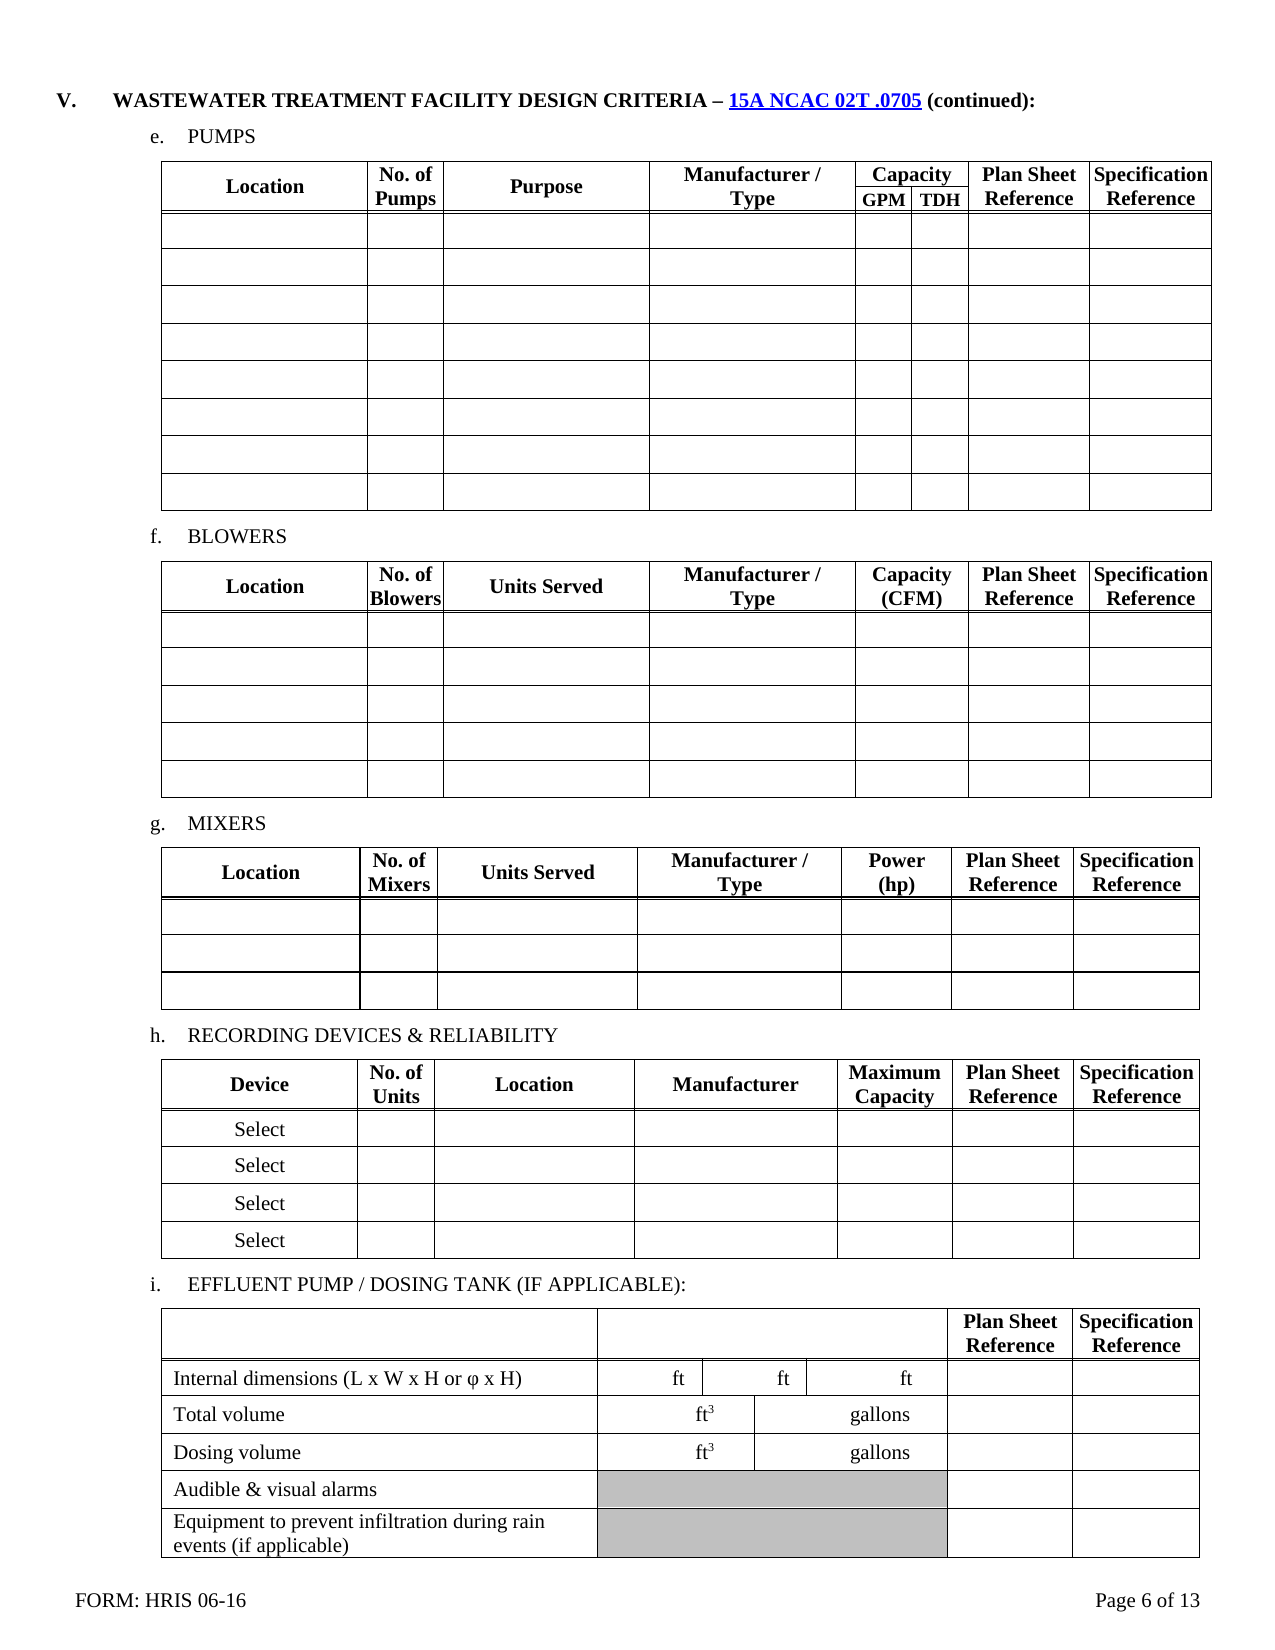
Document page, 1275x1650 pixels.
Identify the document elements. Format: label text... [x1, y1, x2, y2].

table_cell [650, 324, 855, 360]
table_cell [162, 648, 367, 685]
table_cell [368, 361, 443, 398]
table_cell [1090, 723, 1211, 760]
table_cell [969, 613, 1089, 647]
table_cell [650, 214, 855, 248]
table_cell [948, 1471, 1072, 1507]
table_cell Equipment to prevent infiltration during rain events (if applicable) [162, 1509, 597, 1557]
table_cell [912, 474, 968, 510]
table_cell [953, 1111, 1073, 1146]
table_cell [598, 1471, 947, 1507]
table_cell [368, 648, 443, 685]
table_header Capacity [856, 162, 968, 186]
table_cell [438, 973, 637, 1009]
table_cell [969, 214, 1089, 248]
table_cell [953, 1222, 1073, 1258]
table_cell [162, 935, 359, 971]
table_cell [969, 436, 1089, 473]
table_cell [650, 249, 855, 285]
table_cell [368, 399, 443, 435]
table_cell [856, 686, 968, 722]
table_cell [969, 686, 1089, 722]
table_cell [856, 286, 911, 323]
table_cell [368, 613, 443, 647]
table_cell [368, 723, 443, 760]
list PUMPS [150, 124, 1200, 148]
table_header Manufacturer / Type [650, 562, 855, 610]
table_cell [1090, 686, 1211, 722]
table_header Manufacturer [635, 1060, 837, 1108]
table_cell [638, 973, 841, 1009]
table_cell [1074, 973, 1199, 1009]
table_header [598, 1309, 947, 1357]
table_header Manufacturer / Type [638, 848, 841, 896]
table_cell [650, 686, 855, 722]
list EFFLUENT PUMP / DOSING TANK (IF APPLICABLE): [150, 1272, 1200, 1296]
table_cell [912, 286, 968, 323]
table_cell [969, 324, 1089, 360]
table_cell [1090, 214, 1211, 248]
table_cell [838, 1184, 952, 1221]
table_cell [358, 1111, 434, 1146]
table_cell [856, 399, 911, 435]
table_cell [162, 249, 367, 285]
table_cell ft3 [598, 1396, 754, 1432]
table_cell [368, 474, 443, 510]
table_header Specification Reference [1090, 562, 1211, 610]
table_cell [438, 900, 637, 934]
table_cell [368, 324, 443, 360]
table_cell [952, 973, 1073, 1009]
table_cell [856, 324, 911, 360]
table_header Plan Sheet Reference [953, 1060, 1073, 1108]
table_cell [435, 1147, 634, 1183]
list BLOWERS [150, 524, 1200, 548]
table_header Maximum Capacity [838, 1060, 952, 1108]
table_cell ft [807, 1361, 947, 1395]
table_header Units Served [444, 562, 649, 610]
table_cell gallons [755, 1396, 947, 1432]
table_cell gallons [755, 1434, 947, 1470]
table_cell [953, 1184, 1073, 1221]
table_cell [358, 1222, 434, 1258]
table_cell [635, 1147, 837, 1183]
table_cell Audible & visual alarms [162, 1471, 597, 1507]
table_cell [368, 686, 443, 722]
table_header No. of Units [358, 1060, 434, 1108]
table_header Location [162, 562, 367, 610]
table_header Plan Sheet Reference [948, 1309, 1072, 1357]
table_cell [444, 761, 649, 797]
table_cell [856, 361, 911, 398]
table_header Power (hp) [842, 848, 951, 896]
table_cell [650, 286, 855, 323]
table_cell [856, 436, 911, 473]
table_header Plan Sheet Reference [969, 562, 1089, 610]
table_header Specification Reference [1090, 162, 1211, 210]
table_cell [650, 648, 855, 685]
table_cell [162, 399, 367, 435]
table_cell ft [598, 1361, 702, 1395]
table_cell [1073, 1434, 1199, 1470]
table_cell [856, 249, 911, 285]
table_cell [1090, 474, 1211, 510]
table_cell [1090, 286, 1211, 323]
table_cell [162, 1184, 357, 1221]
table_cell ft3 [598, 1434, 754, 1470]
table_cell [1074, 935, 1199, 971]
table_cell [162, 474, 367, 510]
table_cell [948, 1361, 1072, 1395]
table_cell [1090, 399, 1211, 435]
table_cell [635, 1222, 837, 1258]
table_cell [368, 214, 443, 248]
table_cell [361, 973, 437, 1009]
table_cell [650, 436, 855, 473]
table_cell [444, 361, 649, 398]
table_header Capacity (CFM) [856, 562, 968, 610]
table_cell GPM [856, 187, 911, 210]
table_cell [912, 436, 968, 473]
table_cell [435, 1184, 634, 1221]
table_header Units Served [438, 848, 637, 896]
table_cell [650, 399, 855, 435]
table_cell [969, 474, 1089, 510]
table_cell [635, 1111, 837, 1146]
table_cell [969, 399, 1089, 435]
table_cell [368, 286, 443, 323]
table_cell ft [703, 1361, 806, 1395]
table_cell [1090, 324, 1211, 360]
table_cell [444, 436, 649, 473]
table_cell [361, 900, 437, 934]
table_cell [1073, 1509, 1199, 1557]
table_cell [912, 324, 968, 360]
table_cell [162, 214, 367, 248]
table_header Specification Reference [1073, 1309, 1199, 1357]
table_cell [969, 361, 1089, 398]
table_cell [162, 723, 367, 760]
table_header Manufacturer / Type [650, 162, 855, 210]
table_cell [856, 214, 911, 248]
table_cell [358, 1147, 434, 1183]
table_cell [435, 1111, 634, 1146]
table_cell [1090, 648, 1211, 685]
table_cell [948, 1396, 1072, 1432]
table_cell [1074, 1147, 1199, 1183]
table_header Specification Reference [1074, 848, 1199, 896]
table_cell [635, 1184, 837, 1221]
table_header Location [162, 848, 359, 896]
table_cell [1073, 1396, 1199, 1432]
table_header Specification Reference [1074, 1060, 1199, 1108]
table_cell [444, 723, 649, 760]
table_cell [650, 361, 855, 398]
table_cell [856, 761, 968, 797]
list MIXERS [150, 811, 1200, 835]
table_cell [444, 474, 649, 510]
table_cell [856, 613, 968, 647]
table_cell [842, 935, 951, 971]
table_header No. of Blowers [368, 562, 443, 610]
table_cell [650, 613, 855, 647]
table_cell [838, 1111, 952, 1146]
table_cell [948, 1434, 1072, 1470]
table_header Plan Sheet Reference [969, 162, 1089, 210]
table_cell [1074, 900, 1199, 934]
table_cell [838, 1222, 952, 1258]
table_cell [162, 324, 367, 360]
table_cell [1073, 1471, 1199, 1507]
table_cell [162, 361, 367, 398]
table_cell [1090, 361, 1211, 398]
table_cell [856, 723, 968, 760]
table_cell [444, 214, 649, 248]
table_cell [1090, 613, 1211, 647]
table_cell [162, 436, 367, 473]
table_cell [162, 1111, 357, 1146]
table_cell [912, 361, 968, 398]
table_header No. of Mixers [361, 848, 437, 896]
table_cell [162, 1222, 357, 1258]
table_cell [952, 935, 1073, 971]
table_cell [1074, 1111, 1199, 1146]
table_cell [650, 723, 855, 760]
table_cell [368, 249, 443, 285]
list RECORDING DEVICES & RELIABILITY [150, 1022, 1200, 1047]
table_cell [948, 1509, 1072, 1557]
table_cell [1073, 1361, 1199, 1395]
table_cell [969, 648, 1089, 685]
table_cell [368, 436, 443, 473]
table_cell [444, 286, 649, 323]
table_cell [444, 324, 649, 360]
table_cell [952, 900, 1073, 934]
table_cell [638, 900, 841, 934]
table_cell [361, 935, 437, 971]
table_cell [438, 935, 637, 971]
table_header Location [435, 1060, 634, 1108]
table_cell [842, 973, 951, 1009]
table_cell [969, 286, 1089, 323]
table_cell [444, 648, 649, 685]
table_cell [162, 973, 359, 1009]
table_cell [1074, 1222, 1199, 1258]
table_header Location [162, 162, 367, 210]
table_cell [444, 399, 649, 435]
table_cell [1090, 436, 1211, 473]
table_cell [444, 686, 649, 722]
table_cell [368, 761, 443, 797]
table_cell [650, 761, 855, 797]
table_cell [358, 1184, 434, 1221]
table_cell [912, 399, 968, 435]
table_cell [856, 474, 911, 510]
table_cell [969, 723, 1089, 760]
table_cell [842, 900, 951, 934]
table_cell [444, 249, 649, 285]
table_cell [598, 1509, 947, 1557]
table_header No. of Pumps [368, 162, 443, 210]
table_cell [1074, 1184, 1199, 1221]
table_cell [969, 761, 1089, 797]
table_cell [912, 214, 968, 248]
table_cell [162, 286, 367, 323]
table_cell [912, 249, 968, 285]
table_cell [856, 648, 968, 685]
table_cell [162, 761, 367, 797]
table_header Plan Sheet Reference [952, 848, 1073, 896]
table_cell Internal dimensions (L x W x H or φ x H) [162, 1361, 597, 1395]
table_cell Dosing volume [162, 1434, 597, 1470]
list WASTEWATER TREATMENT FACILITY DESIGN CRITERIA – 15A NCAC 02T .0705 (continued): [56, 87, 1200, 112]
table_cell [444, 613, 649, 647]
table_cell [162, 686, 367, 722]
table_cell [838, 1147, 952, 1183]
table_cell [1090, 761, 1211, 797]
table_cell [953, 1147, 1073, 1183]
table_header Device [162, 1060, 357, 1108]
table_cell [162, 1147, 357, 1183]
table_cell [162, 613, 367, 647]
table_cell [1090, 249, 1211, 285]
table_cell [638, 935, 841, 971]
table_cell TDH [912, 187, 968, 210]
table_cell [650, 474, 855, 510]
table_cell [435, 1222, 634, 1258]
table_cell Total volume [162, 1396, 597, 1432]
table_header Purpose [444, 162, 649, 210]
table_cell [969, 249, 1089, 285]
table_header [162, 1309, 597, 1357]
table_cell [162, 900, 359, 934]
